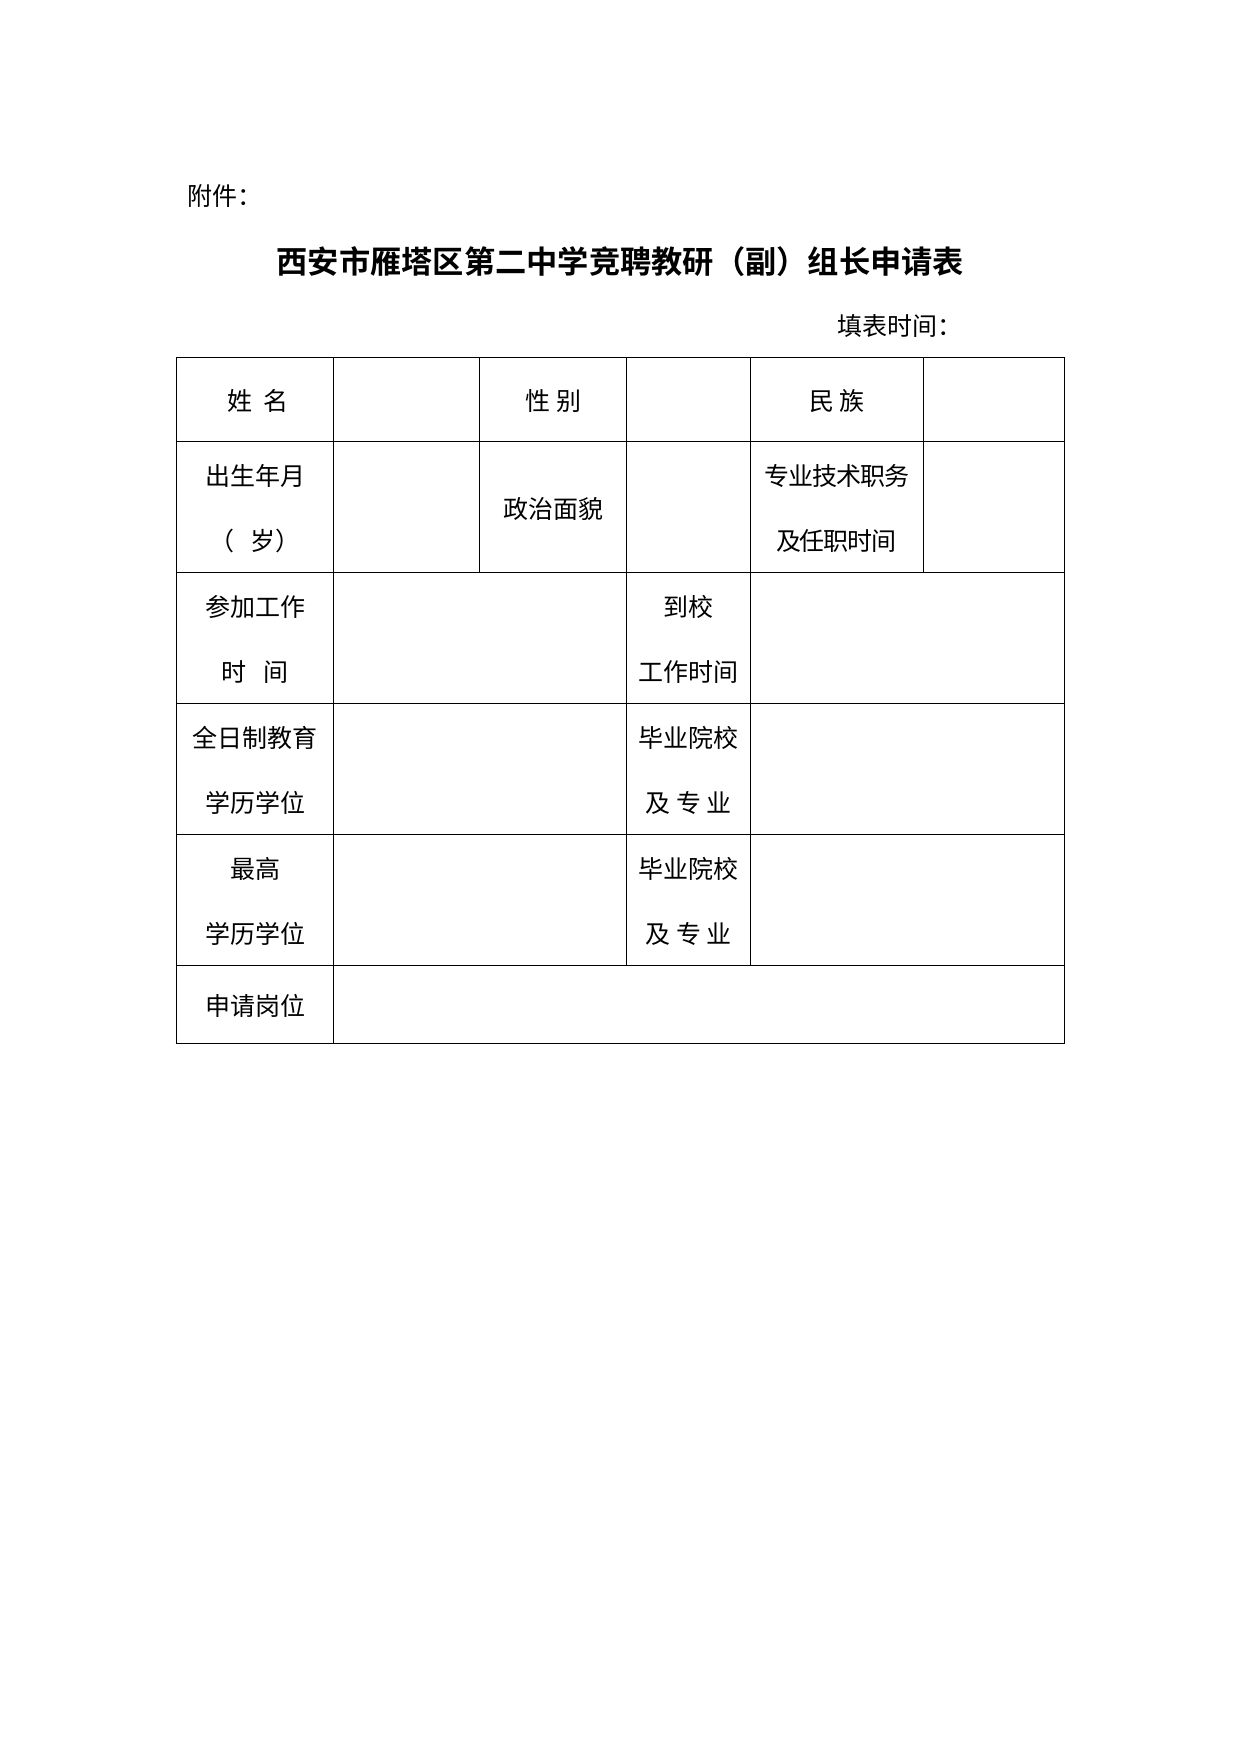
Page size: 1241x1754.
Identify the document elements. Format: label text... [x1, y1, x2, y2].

text 附件： [187, 162, 1053, 227]
table_cell [334, 966, 1064, 1043]
table_header 姓 名 [177, 358, 333, 441]
table_cell 毕业院校 及 专 业 [627, 835, 750, 965]
table_cell [627, 442, 750, 572]
table_cell 毕业院校 及 专 业 [627, 704, 750, 834]
table_cell 出生年月 （ 岁） [177, 442, 333, 572]
table_cell 参加工作 时 间 [177, 573, 333, 703]
table_cell 专业技术职务及任职时间 [751, 442, 923, 572]
table_cell 申请岗位 [177, 966, 333, 1043]
text 西安市雁塔区第二中学竞聘教研（副）组长申请表 [187, 227, 1053, 292]
table_cell [334, 442, 479, 572]
table_cell 最高 学历学位 [177, 835, 333, 965]
table_header 性 别 [480, 358, 626, 441]
table_header 民 族 [751, 358, 923, 441]
table_header [924, 358, 1064, 441]
table_cell [924, 442, 1064, 572]
table_cell [334, 573, 626, 703]
table_header [627, 358, 750, 441]
table_cell 到校 工作时间 [627, 573, 750, 703]
table_cell 政治面貌 [480, 442, 626, 572]
table_cell [751, 573, 1064, 703]
table_cell [334, 704, 626, 834]
text 填表时间： [187, 292, 1053, 357]
table_header [334, 358, 479, 441]
table_cell [334, 835, 626, 965]
table_cell [751, 835, 1064, 965]
table_cell 全日制教育 学历学位 [177, 704, 333, 834]
table_cell [751, 704, 1064, 834]
